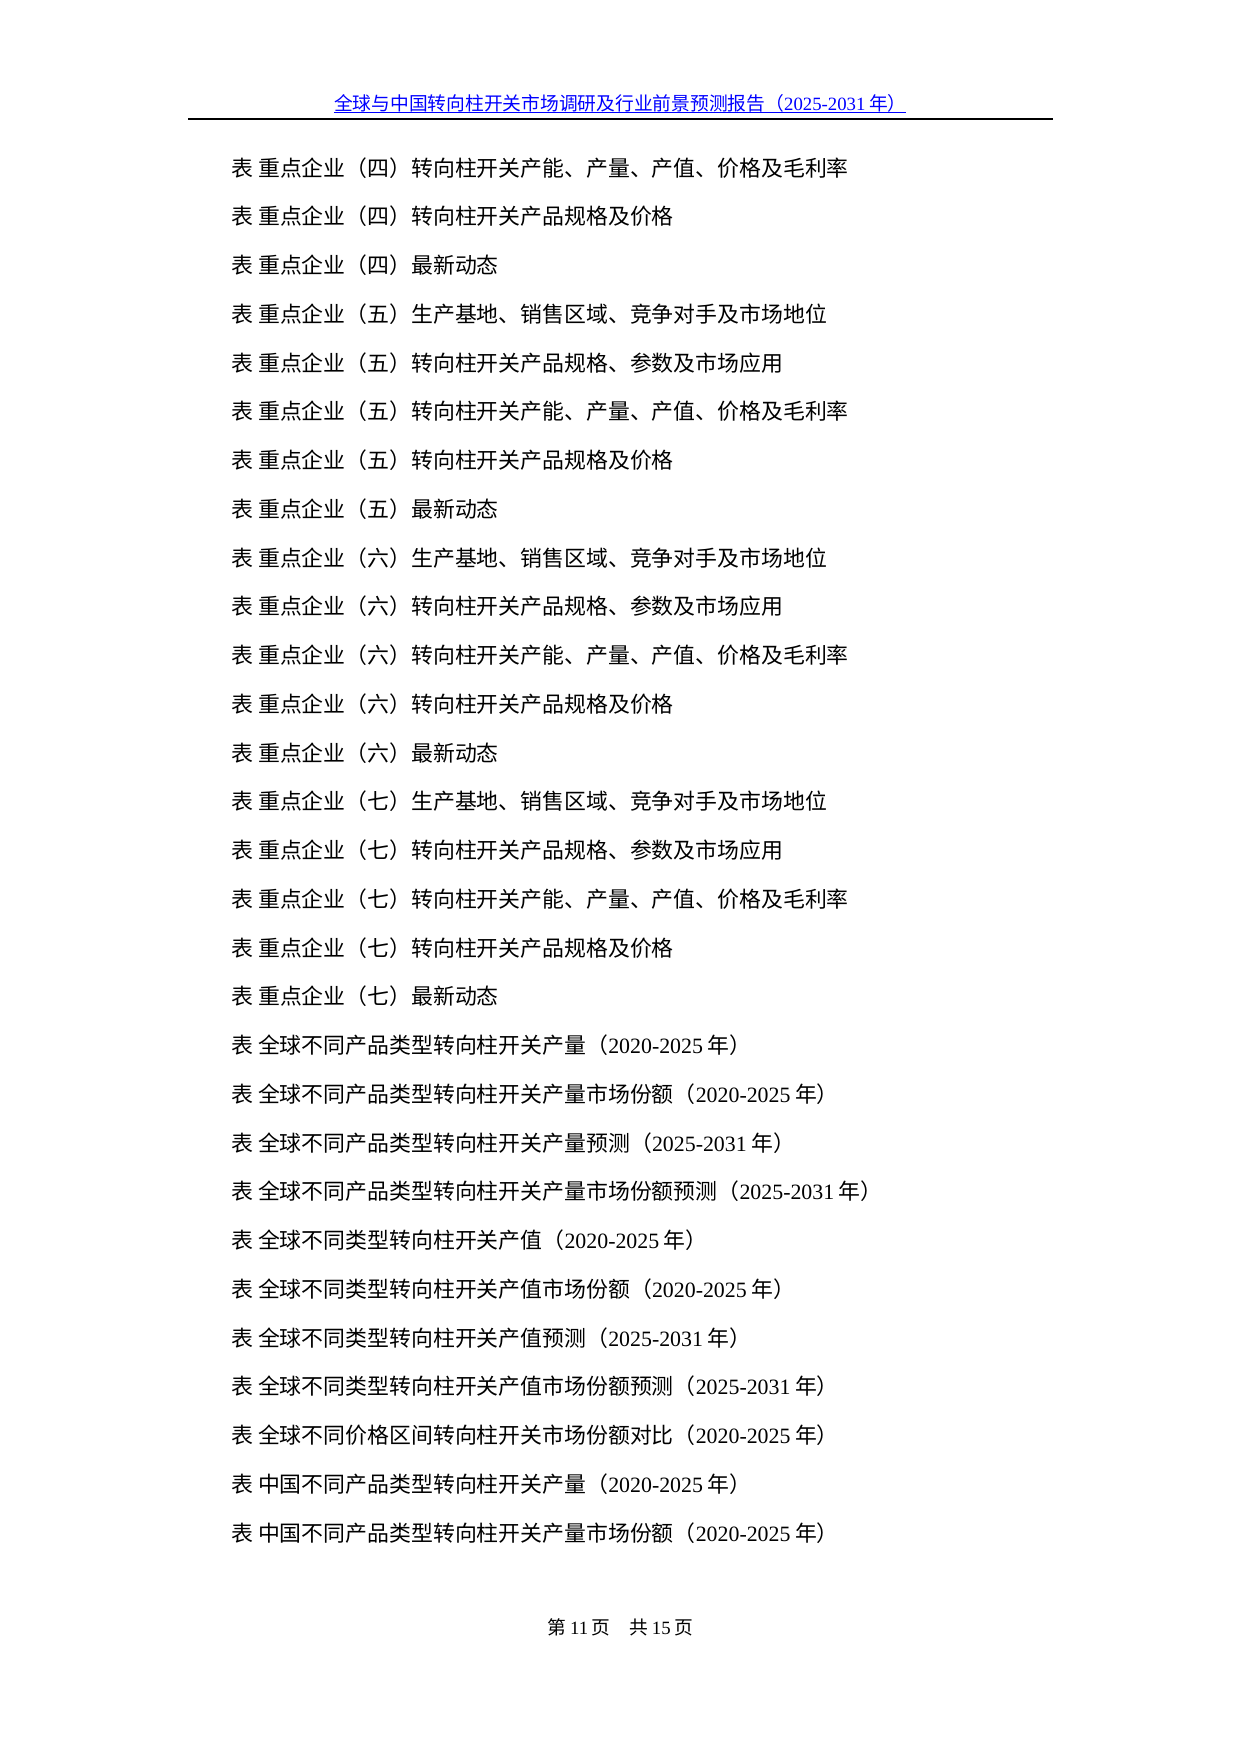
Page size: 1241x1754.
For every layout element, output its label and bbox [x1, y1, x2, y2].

text [187, 150, 1053, 1548]
